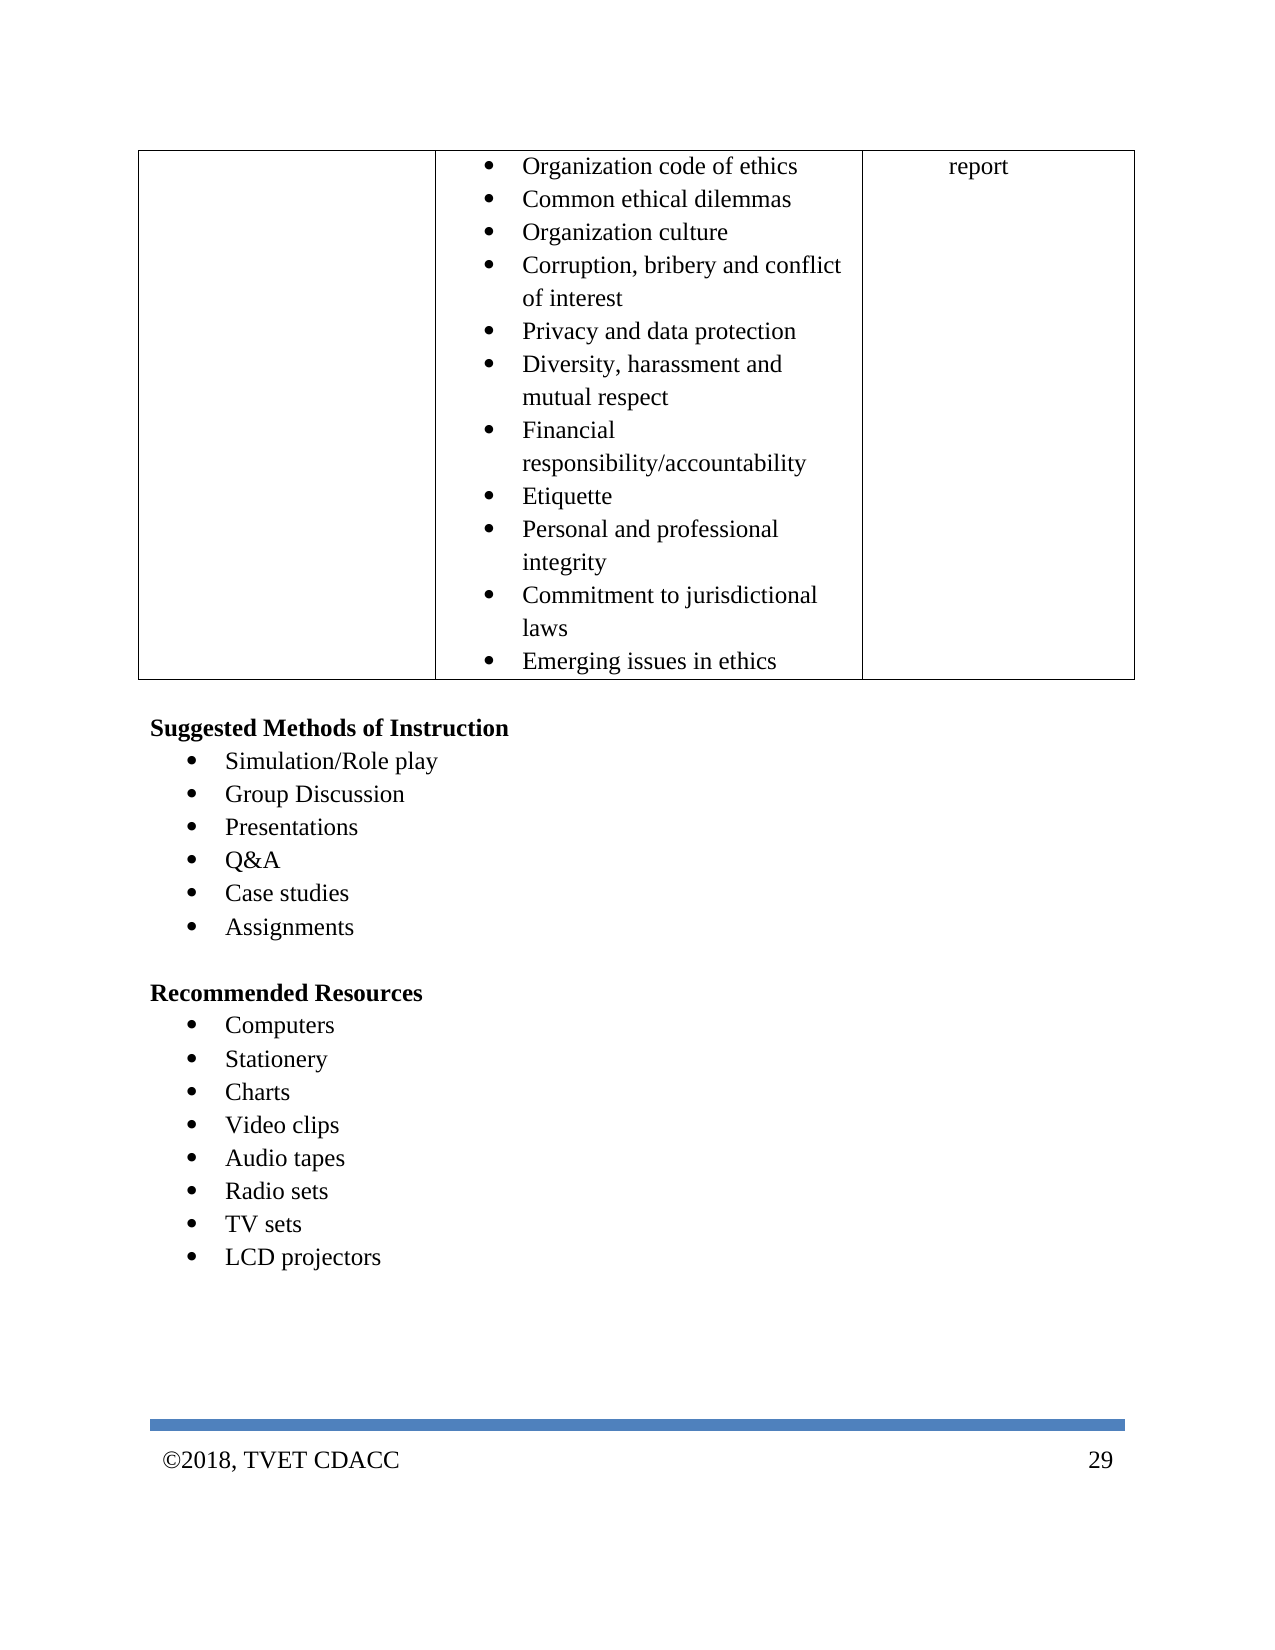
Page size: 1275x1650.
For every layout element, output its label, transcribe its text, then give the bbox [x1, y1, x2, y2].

text Suggested Methods of Instruction [150, 713, 1125, 742]
list Case studies [187, 878, 1125, 907]
list Computers [187, 1011, 1125, 1039]
list TV sets [187, 1209, 1125, 1237]
list Group Discussion [187, 779, 1125, 808]
list Video clips [187, 1110, 1125, 1138]
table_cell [139, 151, 435, 679]
text Recommended Resources [150, 978, 1125, 1006]
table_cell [436, 151, 862, 679]
list Audio tapes [187, 1143, 1125, 1171]
list Presentations [187, 812, 1125, 841]
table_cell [863, 151, 1134, 679]
list Charts [187, 1077, 1125, 1105]
list LCD projectors [187, 1242, 1125, 1271]
list Radio sets [187, 1176, 1125, 1204]
list Stationery [187, 1044, 1125, 1072]
list Simulation/Role play [187, 746, 1125, 775]
list Assignments [187, 912, 1125, 940]
list Q&A [187, 846, 1125, 874]
